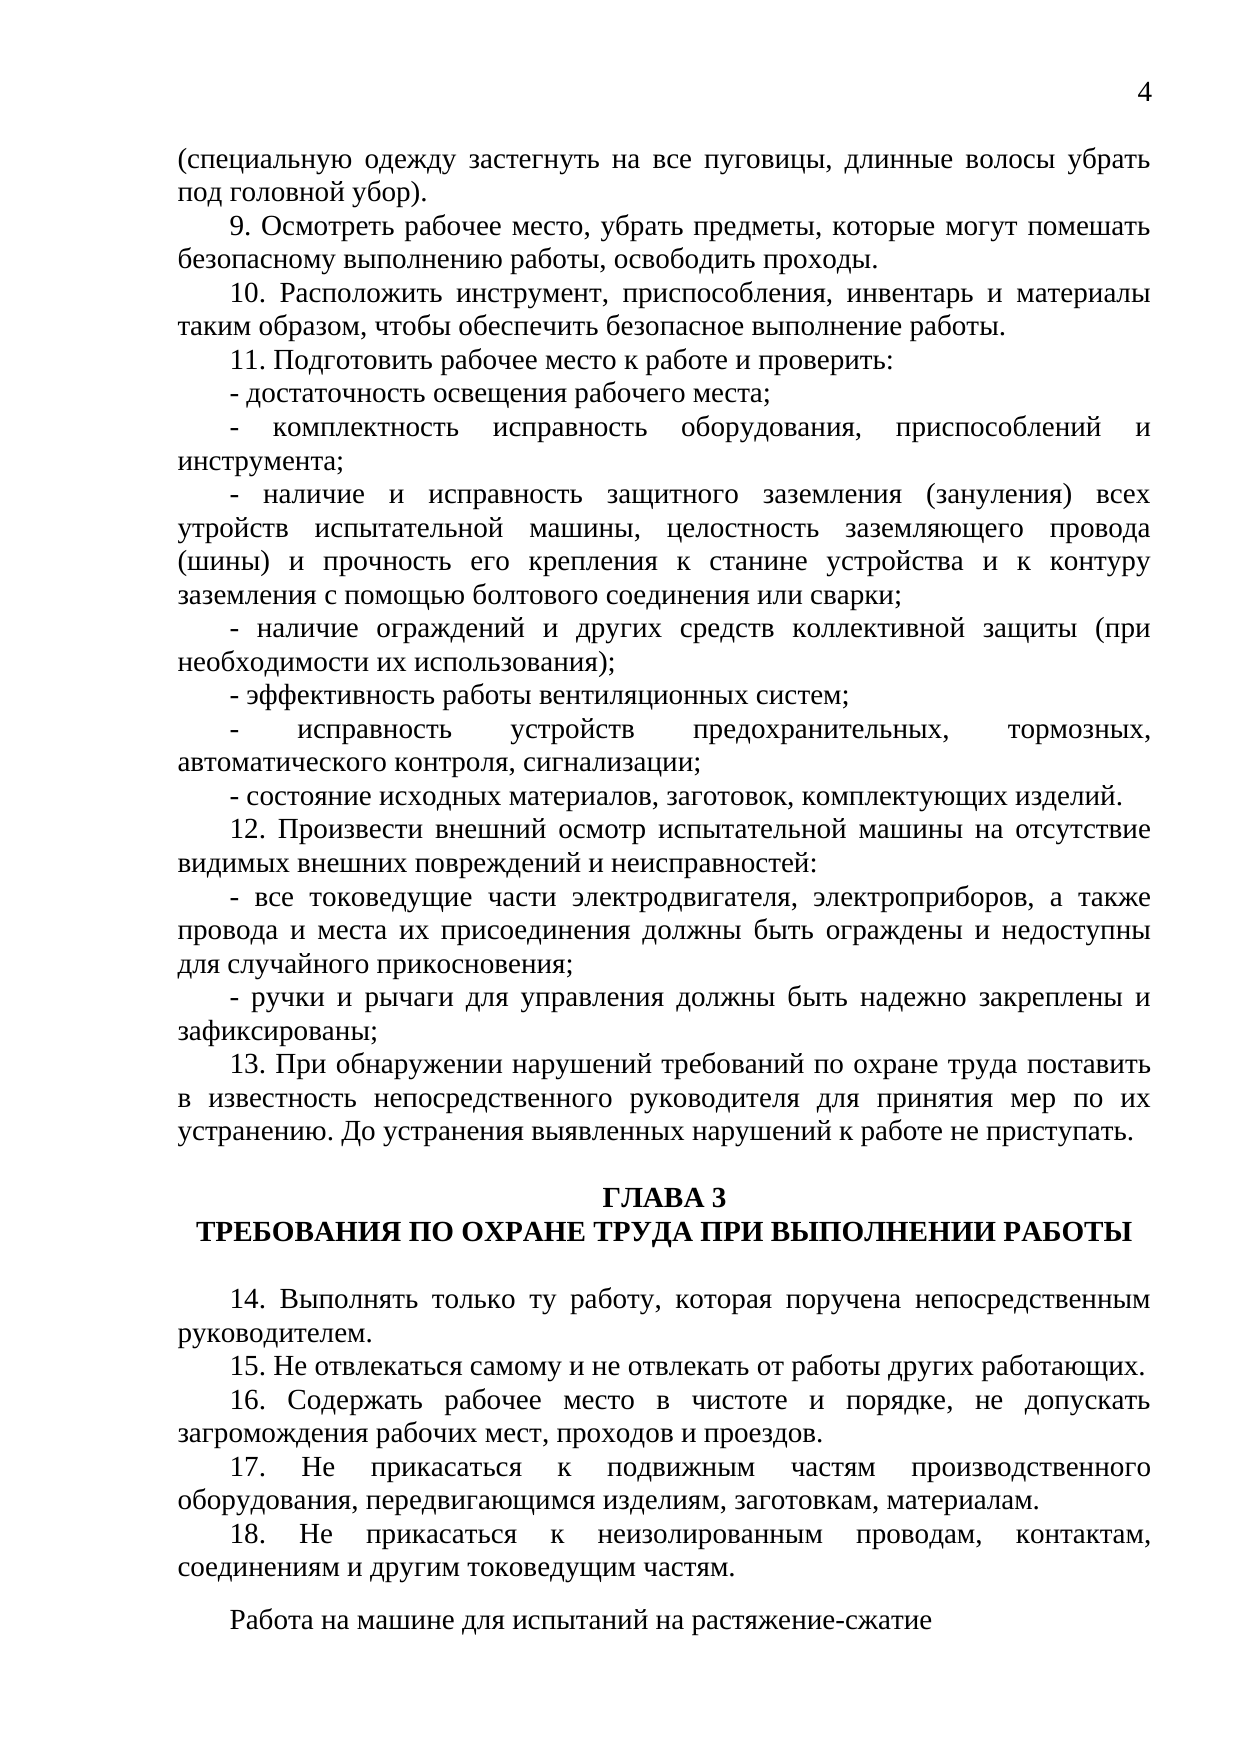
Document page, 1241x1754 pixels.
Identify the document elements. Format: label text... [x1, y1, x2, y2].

text 16. Содержать рабочее место в чистоте и порядке, не допускать загромождения рабочих мест, проходов и проездов. [177, 1382, 1152, 1449]
text 15. Не отвлекаться самому и не отвлекать от работы других работающих. [177, 1348, 1152, 1382]
text - все токоведущие части электродвигателя, электроприборов, а также провода и места их присоединения должны быть ограждены и недоступны для случайного прикосновения; [177, 879, 1152, 979]
text 18. Не прикасаться к неизолированным проводам, контактам, соединениям и другим токоведущим частям. [177, 1516, 1152, 1583]
text - наличие и исправность защитного заземления (зануления) всех утройств испытательной машины, целостность заземляющего провода (шины) и прочность его крепления к станине устройства и к контуру заземления с помощью болтового соединения или сварки; [177, 476, 1151, 610]
text 12. Произвести внешний осмотр испытательной машины на отсутствие видимых внешних повреждений и неисправностей: [177, 812, 1152, 879]
text - ручки и рычаги для управления должны быть надежно закреплены и зафиксированы; [177, 979, 1152, 1046]
text - достаточность освещения рабочего места; [177, 376, 1151, 409]
text ТРЕБОВАНИЯ ПО ОХРАНЕ ТРУДА ПРИ ВЫПОЛНЕНИИ РАБОТЫ [177, 1214, 1151, 1248]
text - состояние исходных материалов, заготовок, комплектующих изделий. [177, 778, 1152, 812]
text 11. Подготовить рабочее место к работе и проверить: [177, 342, 1151, 376]
text ГЛАВА 3 [177, 1181, 1151, 1214]
text 14. Выполнять только ту работу, которая поручена непосредственным руководителем. [177, 1281, 1152, 1348]
text - эффективность работы вентиляционных систем; [177, 677, 1152, 711]
text 13. При обнаружении нарушений требований по охране труда поставить в известность непосредственного руководителя для принятия мер по их устранению. До устранения выявленных нарушений к работе не приступать. [177, 1046, 1152, 1147]
text - комплектность исправность оборудования, приспособлений и инструмента; [177, 409, 1151, 476]
text 9. Осмотреть рабочее место, убрать предметы, которые могут помешать безопасному выполнению работы, освободить проходы. [177, 208, 1151, 275]
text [177, 141, 1152, 208]
text - наличие ограждений и других средств коллективной защиты (при необходимости их использования); [177, 610, 1151, 677]
text - исправность устройств предохранительных, тормозных, автоматического контроля, сигнализации; [177, 711, 1152, 778]
text Работа на машине для испытаний на растяжение-сжатие [177, 1602, 1152, 1636]
text 10. Расположить инструмент, приспособления, инвентарь и материалы таким образом, чтобы обеспечить безопасное выполнение работы. [177, 275, 1151, 342]
text 17. Не прикасаться к подвижным частям производственного оборудования, передвигающимся изделиям, заготовкам, материалам. [177, 1449, 1152, 1516]
